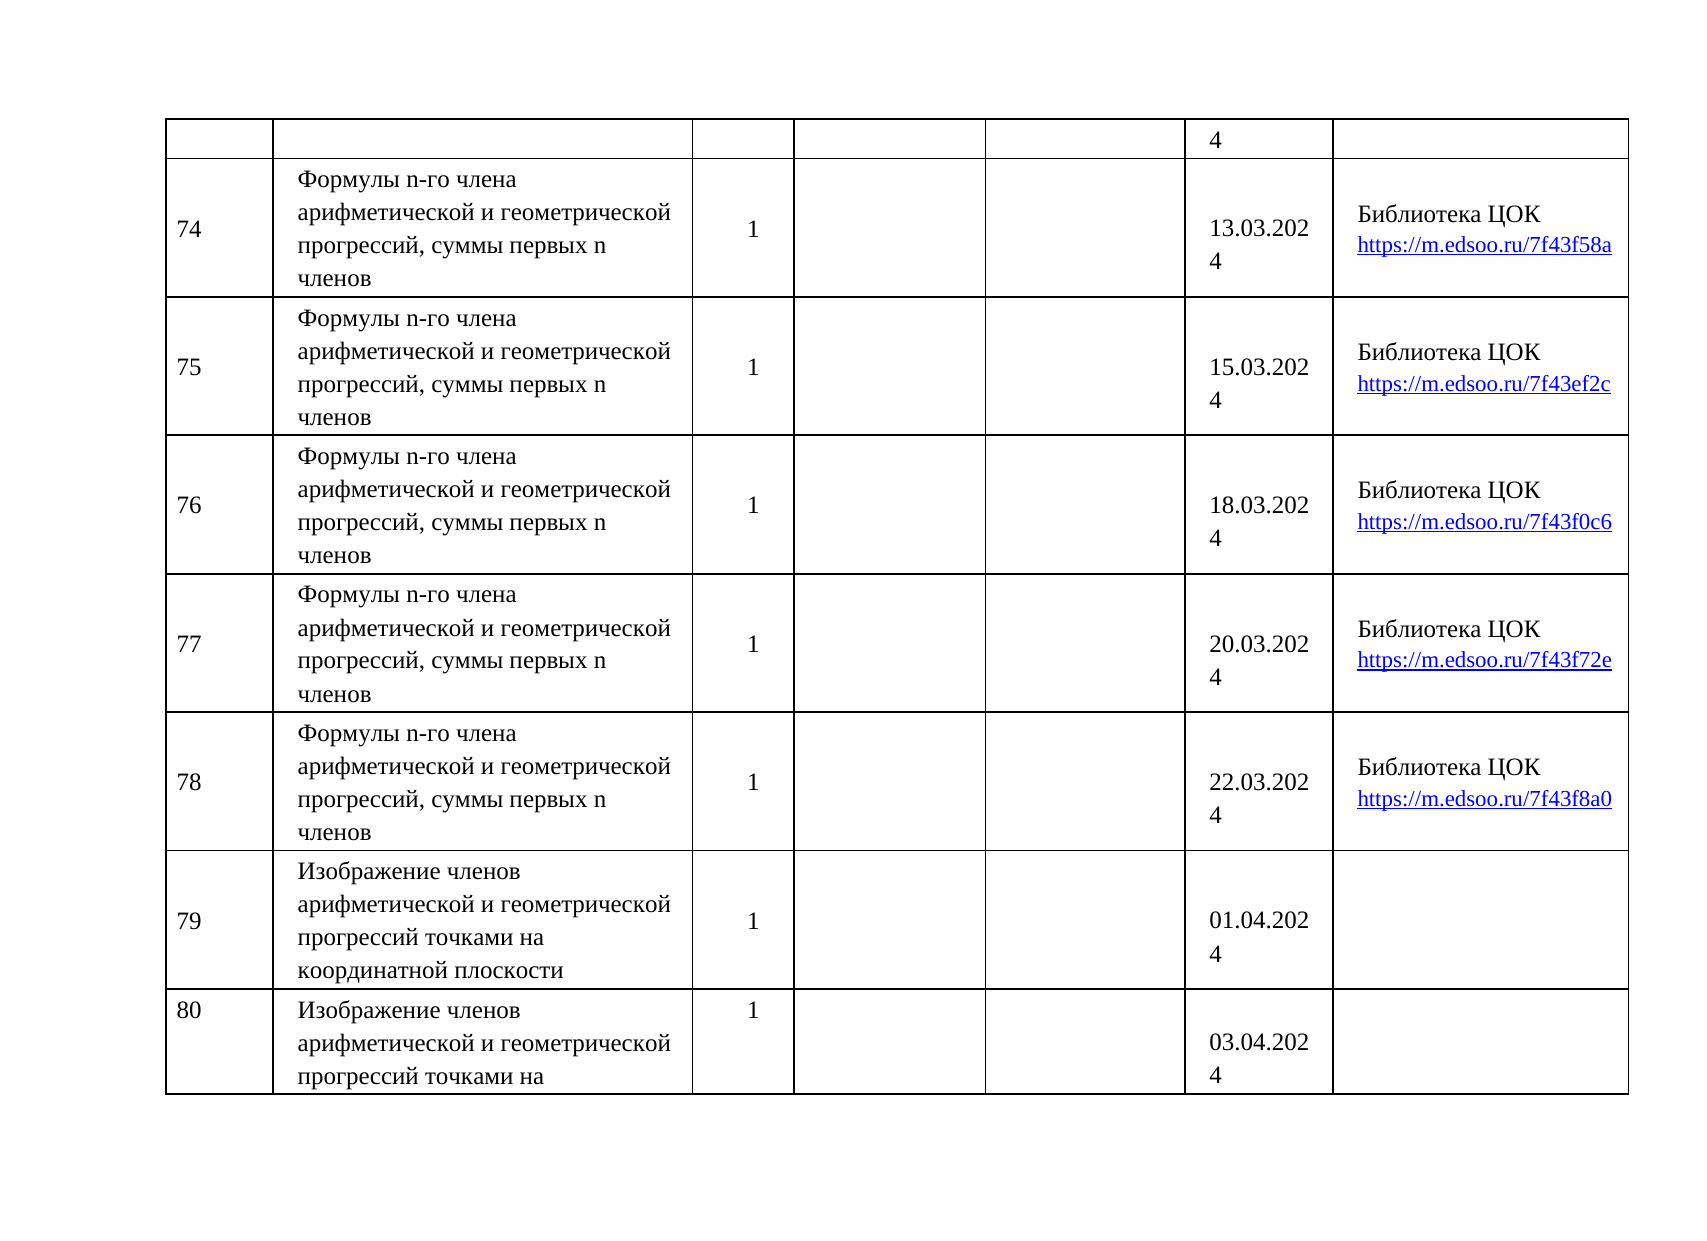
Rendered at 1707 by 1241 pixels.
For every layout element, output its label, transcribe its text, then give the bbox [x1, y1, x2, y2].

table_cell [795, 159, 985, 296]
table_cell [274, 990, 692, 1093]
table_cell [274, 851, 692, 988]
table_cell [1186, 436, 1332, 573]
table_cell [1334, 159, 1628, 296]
table_cell [795, 120, 985, 157]
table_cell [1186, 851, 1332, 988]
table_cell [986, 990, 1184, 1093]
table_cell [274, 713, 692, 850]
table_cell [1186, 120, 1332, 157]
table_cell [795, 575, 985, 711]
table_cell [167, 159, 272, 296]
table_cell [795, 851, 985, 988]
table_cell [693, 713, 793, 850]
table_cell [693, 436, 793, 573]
table_cell 73 [167, 120, 272, 157]
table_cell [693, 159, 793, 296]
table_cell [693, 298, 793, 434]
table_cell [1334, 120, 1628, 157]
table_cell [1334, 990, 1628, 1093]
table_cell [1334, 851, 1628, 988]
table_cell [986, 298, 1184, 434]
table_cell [274, 120, 692, 157]
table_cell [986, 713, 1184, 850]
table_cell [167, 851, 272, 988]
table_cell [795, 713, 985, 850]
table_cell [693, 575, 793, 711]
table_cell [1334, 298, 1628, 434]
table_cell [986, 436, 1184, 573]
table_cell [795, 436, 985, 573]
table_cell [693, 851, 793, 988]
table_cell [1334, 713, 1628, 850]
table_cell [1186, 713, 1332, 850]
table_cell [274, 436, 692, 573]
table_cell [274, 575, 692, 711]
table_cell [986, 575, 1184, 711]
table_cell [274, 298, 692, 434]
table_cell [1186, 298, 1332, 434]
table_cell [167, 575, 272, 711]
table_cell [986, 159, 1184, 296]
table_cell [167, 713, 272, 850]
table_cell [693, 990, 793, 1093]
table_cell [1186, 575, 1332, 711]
table_cell [986, 120, 1184, 157]
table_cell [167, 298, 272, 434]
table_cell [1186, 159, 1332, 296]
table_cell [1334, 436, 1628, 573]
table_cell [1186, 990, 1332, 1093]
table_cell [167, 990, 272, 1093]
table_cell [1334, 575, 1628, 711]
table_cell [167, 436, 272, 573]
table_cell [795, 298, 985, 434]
table_cell 1 [693, 120, 793, 157]
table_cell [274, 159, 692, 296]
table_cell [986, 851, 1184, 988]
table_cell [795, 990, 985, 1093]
